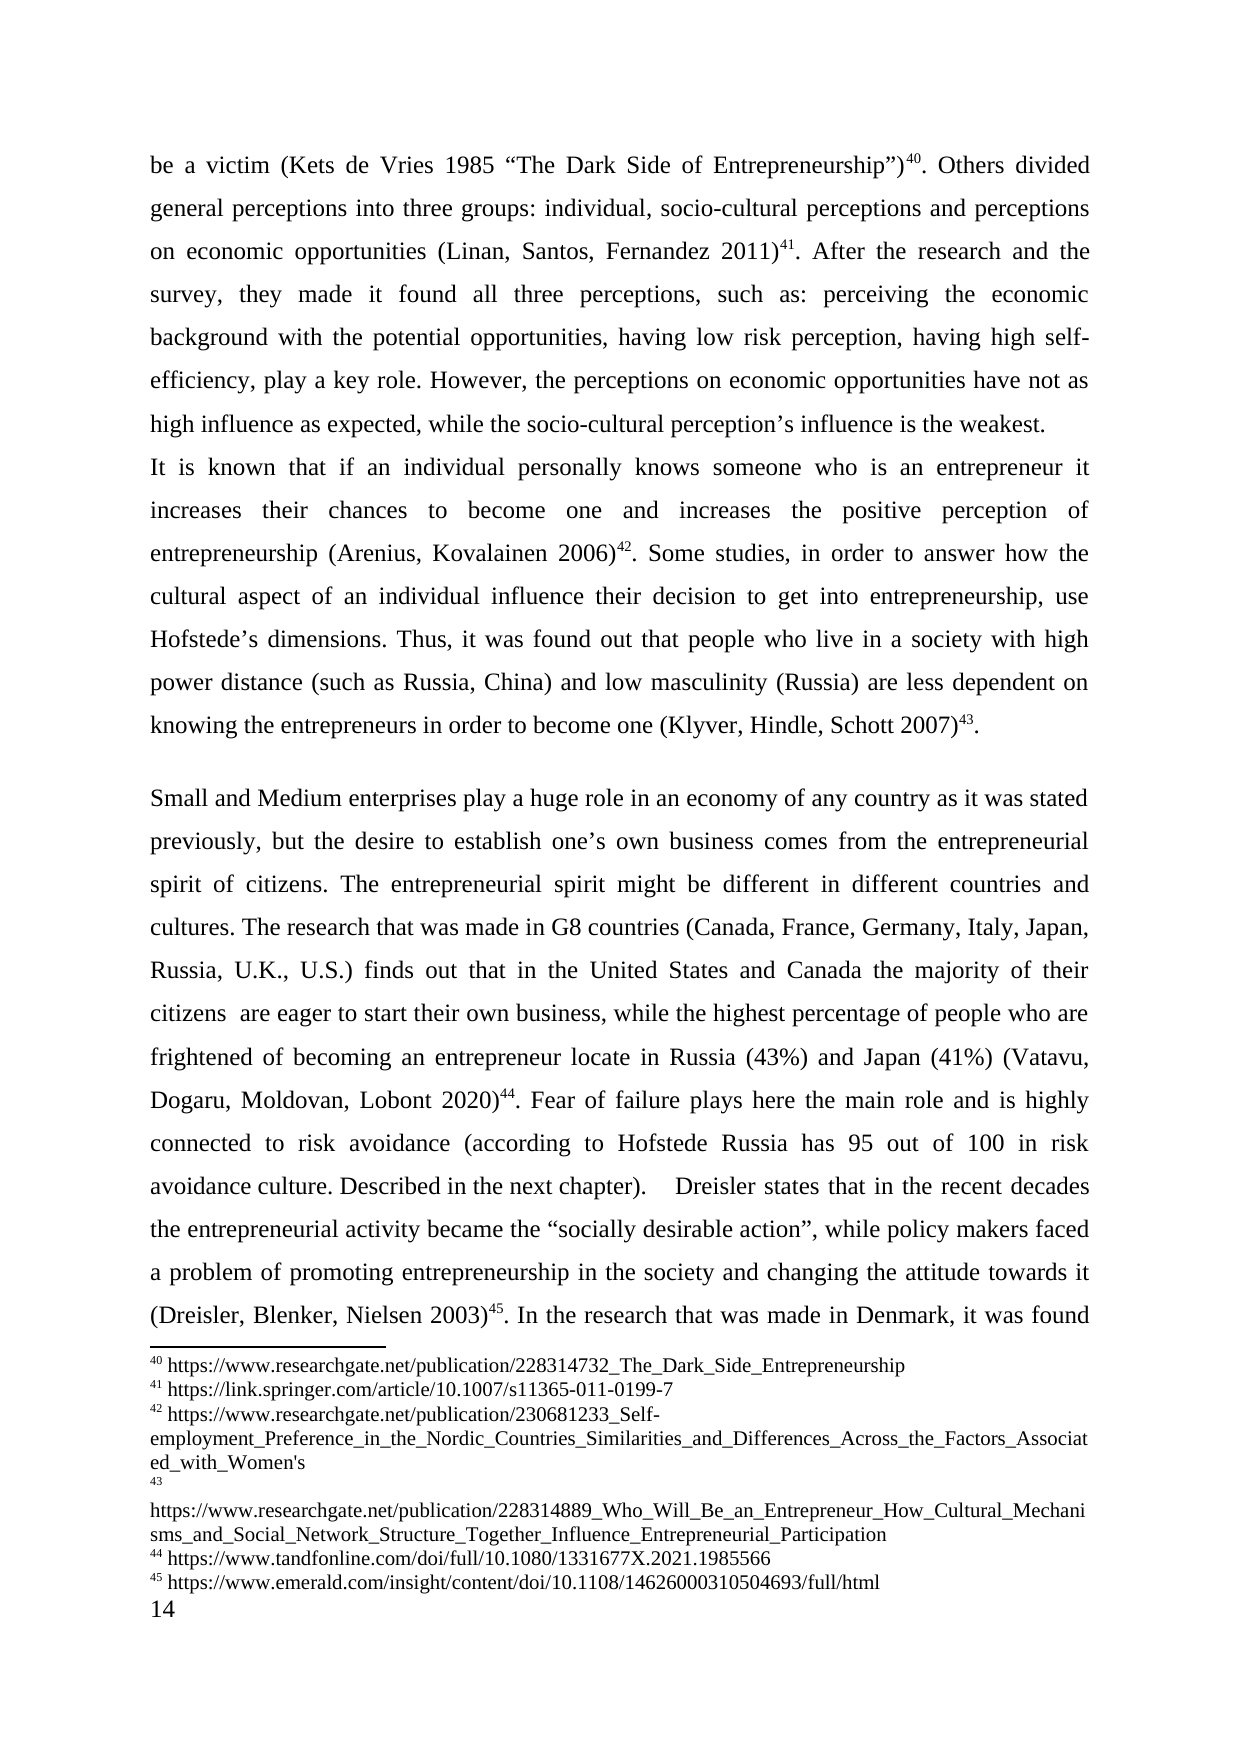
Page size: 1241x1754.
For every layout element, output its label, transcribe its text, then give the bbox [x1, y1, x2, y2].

text It is known that if an individual personally knows someone who is an entrepreneur it increases their chances to become one and increases the positive perception of entrepreneurship (Arenius, Kovalainen 2006). Some studies, in order to answer how the cultural aspect of an individual influence their decision to get into entrepreneurship, use Hofstede’s dimensions. Thus, it was found out that people who live in a society with high power distance (such as Russia, China) and low masculinity (Russia) are less dependent on knowing the entrepreneurs in order to become one (Klyver, Hindle, Schott 2007). [150, 452, 1090, 739]
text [150, 150, 1090, 437]
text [150, 783, 1090, 1329]
